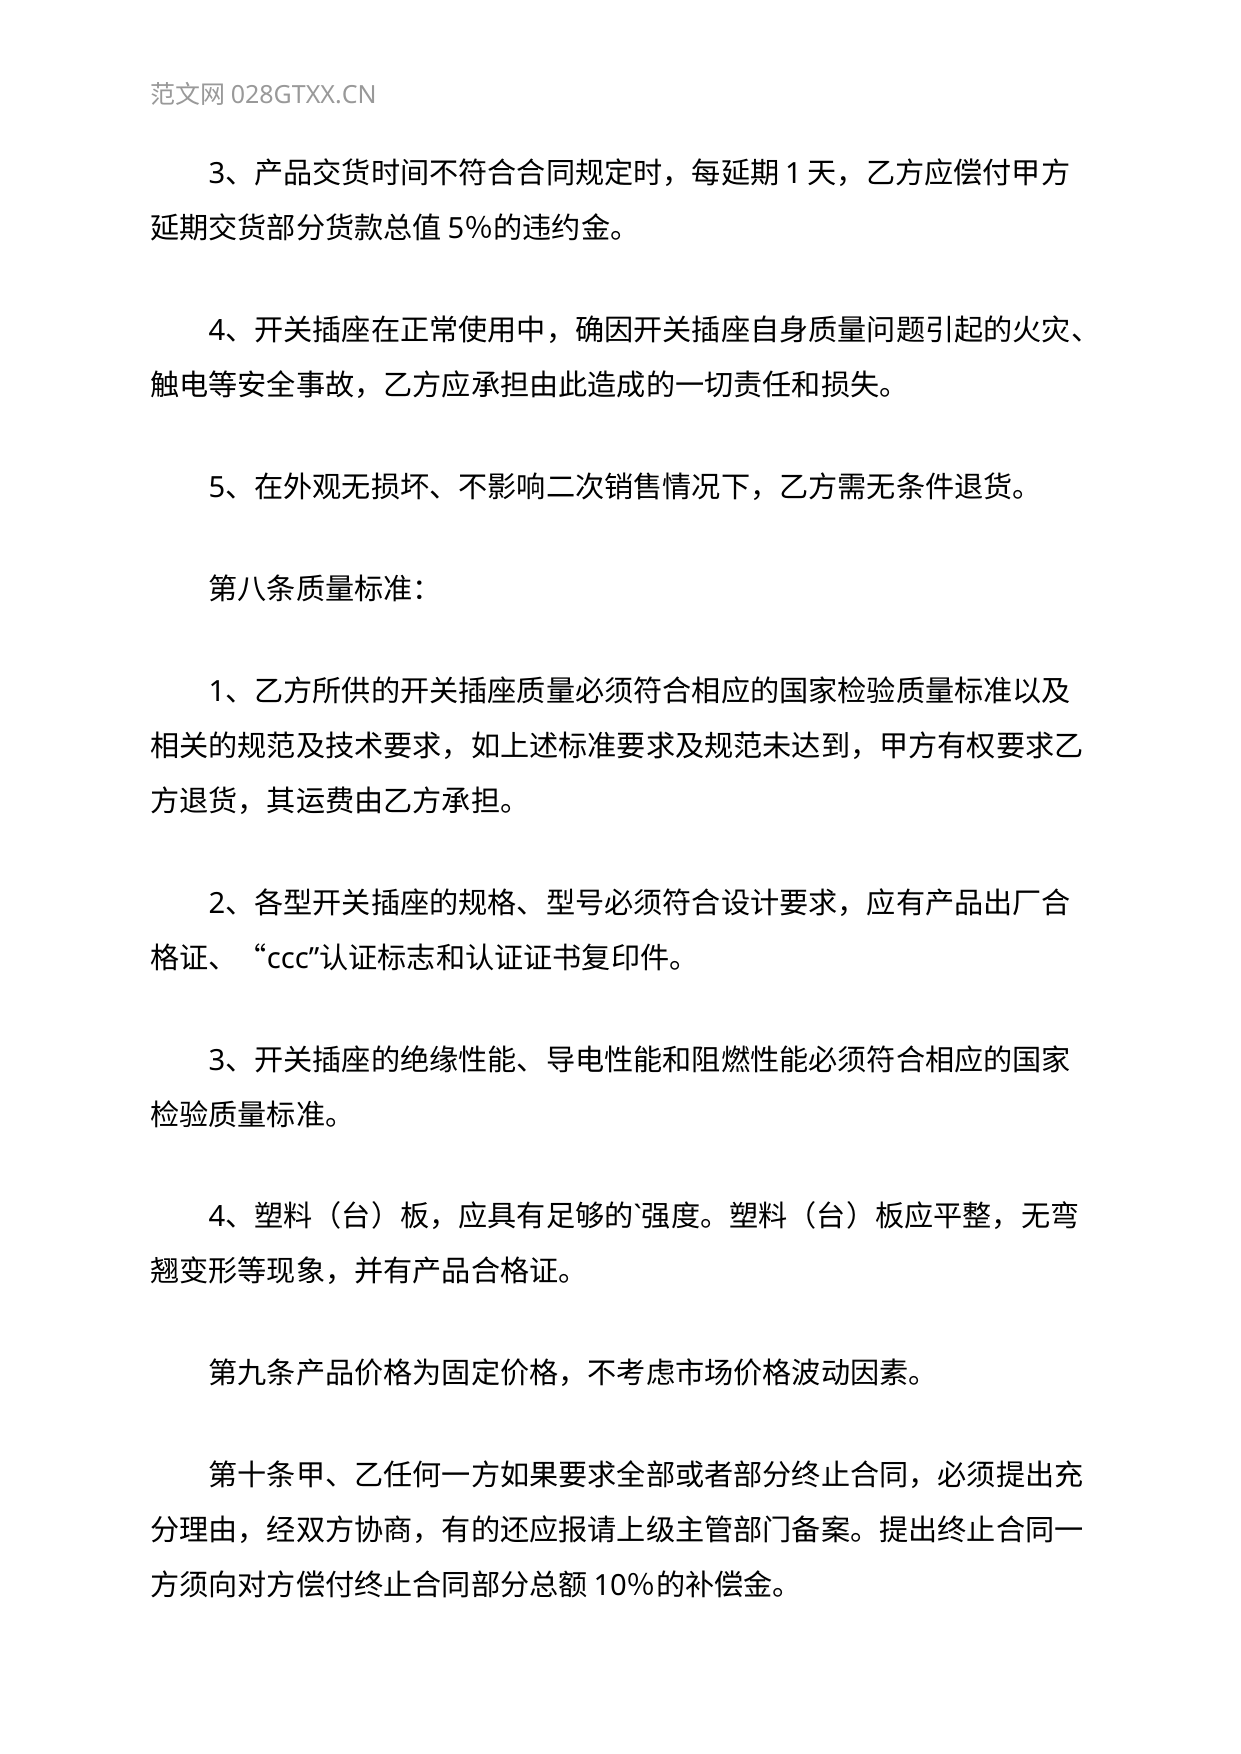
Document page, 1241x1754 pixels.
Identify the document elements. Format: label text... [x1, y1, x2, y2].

text 第九条产品价格为固定价格，不考虑市场价格波动因素。 [150, 1350, 1090, 1392]
text 第八条质量标准： [150, 566, 1090, 608]
text 4、塑料（台）板，应具有足够的`强度。塑料（台）板应平整，无弯翘变形等现象，并有产品合格证。 [150, 1193, 1090, 1290]
text 3、开关插座的绝缘性能、导电性能和阻燃性能必须符合相应的国家检验质量标准。 [150, 1036, 1090, 1133]
text 2、各型开关插座的规格、型号必须符合设计要求，应有产品出厂合格证、“ccc”认证标志和认证证书复印件。 [150, 879, 1090, 977]
text 第十条甲、乙任何一方如果要求全部或者部分终止合同，必须提出充分理由，经双方协商，有的还应报请上级主管部门备案。提出终止合同一方须向对方偿付终止合同部分总额10％的补偿金。 [150, 1451, 1090, 1604]
text 4、开关插座在正常使用中，确因开关插座自身质量问题引起的火灾、触电等安全事故，乙方应承担由此造成的一切责任和损失。 [150, 307, 1090, 404]
text 5、在外观无损坏、不影响二次销售情况下，乙方需无条件退货。 [150, 464, 1090, 506]
text 3、产品交货时间不符合合同规定时，每延期1天，乙方应偿付甲方延期交货部分货款总值5％的违约金。 [150, 150, 1090, 247]
text 1、乙方所供的开关插座质量必须符合相应的国家检验质量标准以及相关的规范及技术要求，如上述标准要求及规范未达到，甲方有权要求乙方退货，其运费由乙方承担。 [150, 667, 1090, 820]
